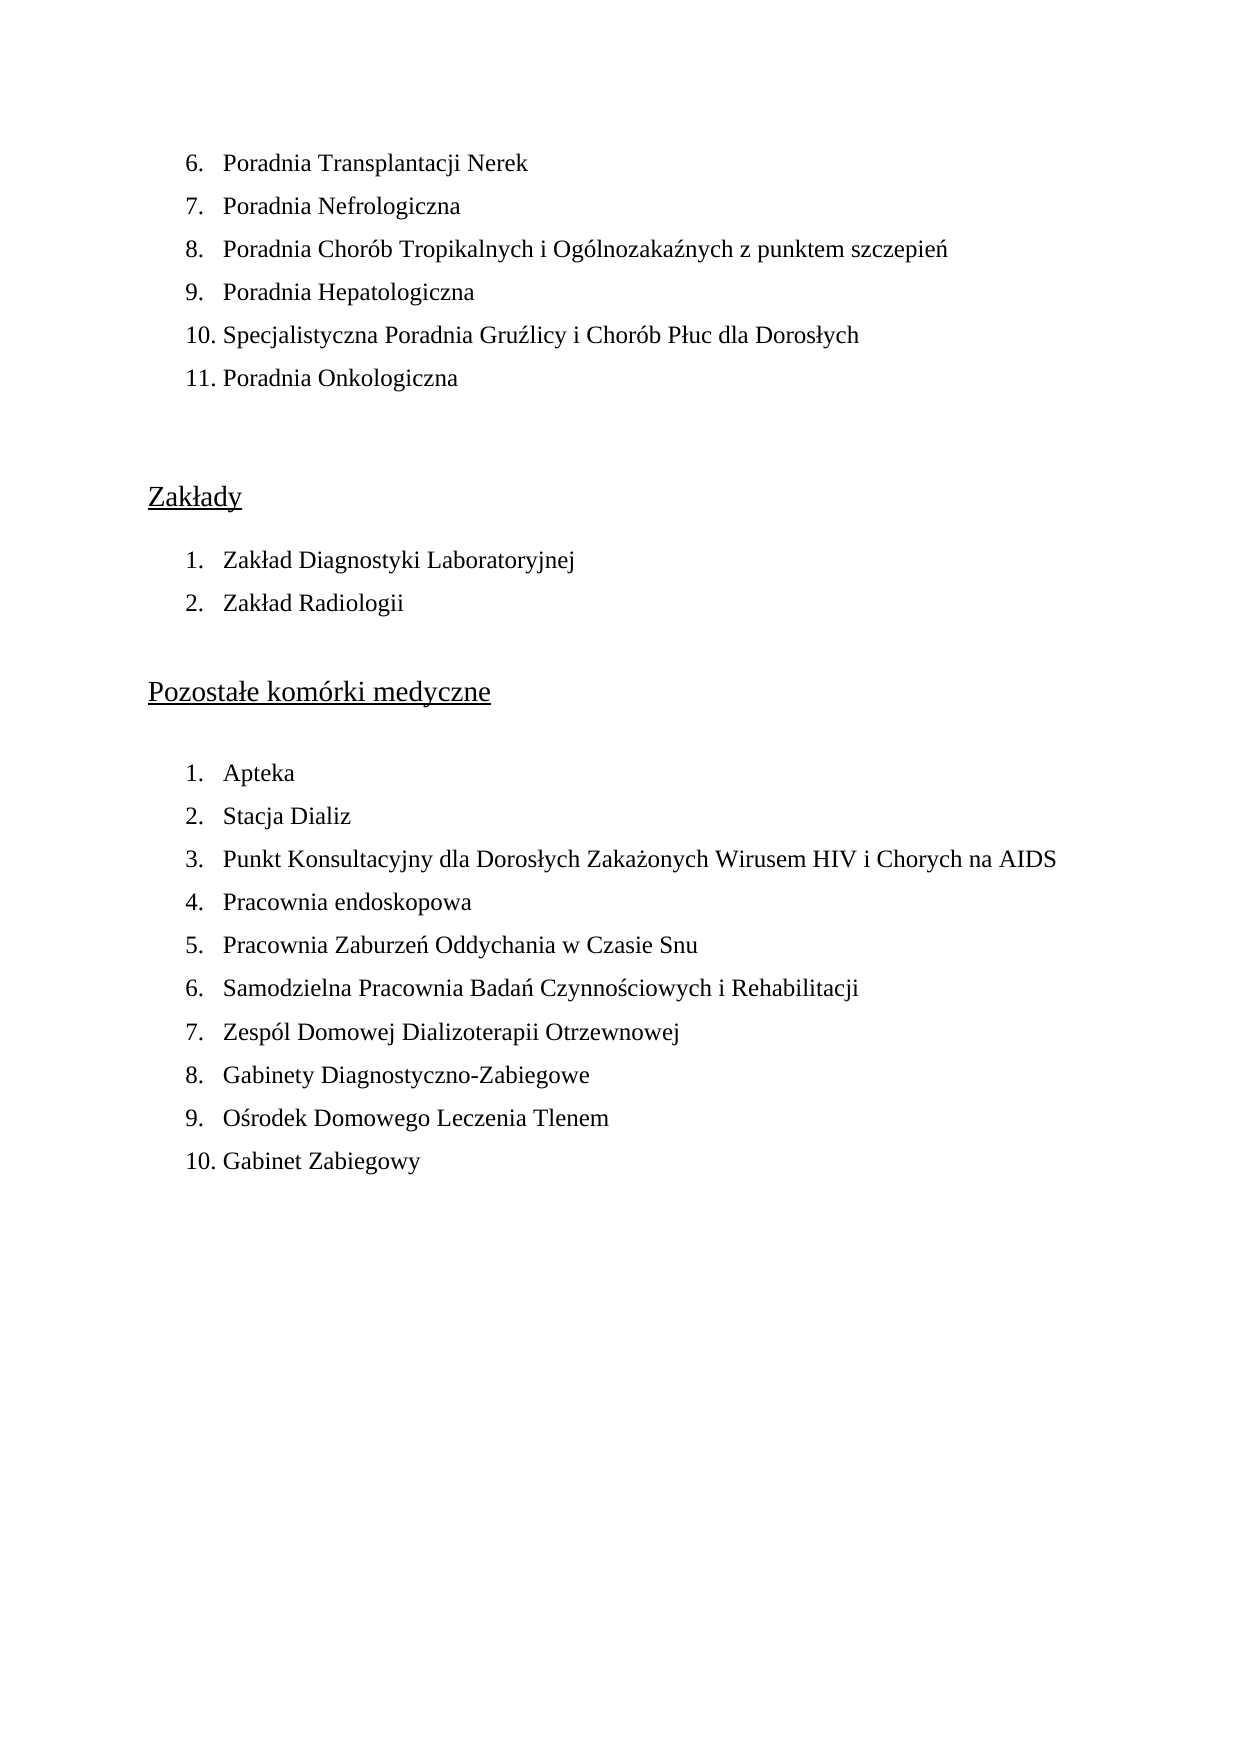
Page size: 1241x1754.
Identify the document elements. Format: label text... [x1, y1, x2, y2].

list Zakład Diagnostyki Laboratoryjnej [185, 545, 1092, 573]
list Gabinety Diagnostyczno-Zabiegowe [185, 1060, 1092, 1088]
list Pracownia Zaburzeń Oddychania w Czasie Snu [185, 930, 1092, 959]
list Zespól Domowej Dializoterapii Otrzewnowej [185, 1017, 1092, 1045]
list Samodzielna Pracownia Badań Czynnościowych i Rehabilitacji [185, 973, 1092, 1002]
list Punkt Konsultacyjny dla Dorosłych Zakażonych Wirusem HIV i Chorych na AIDS [185, 844, 1092, 873]
list Pracownia endoskopowa [185, 887, 1092, 916]
list Poradnia Nefrologiczna [185, 191, 1092, 219]
list Poradnia Chorób Tropikalnych i Ogólnozakaźnych z punktem szczepień [185, 234, 1092, 263]
text Zakłady [148, 469, 1092, 516]
list Zakład Radiologii [185, 588, 1092, 617]
list Ośrodek Domowego Leczenia Tlenem [185, 1103, 1092, 1132]
list Poradnia Hepatologiczna [185, 277, 1092, 306]
list Stacja Dializ [185, 801, 1092, 830]
list Apteka [185, 758, 1092, 787]
list Poradnia Onkologiczna [185, 363, 1092, 392]
text Pozostałe komórki medyczne [148, 674, 1092, 708]
list Poradnia Transplantacji Nerek [185, 148, 1092, 176]
list Specjalistyczna Poradnia Gruźlicy i Chorób Płuc dla Dorosłych [185, 320, 1092, 349]
list Gabinet Zabiegowy [185, 1146, 1092, 1175]
